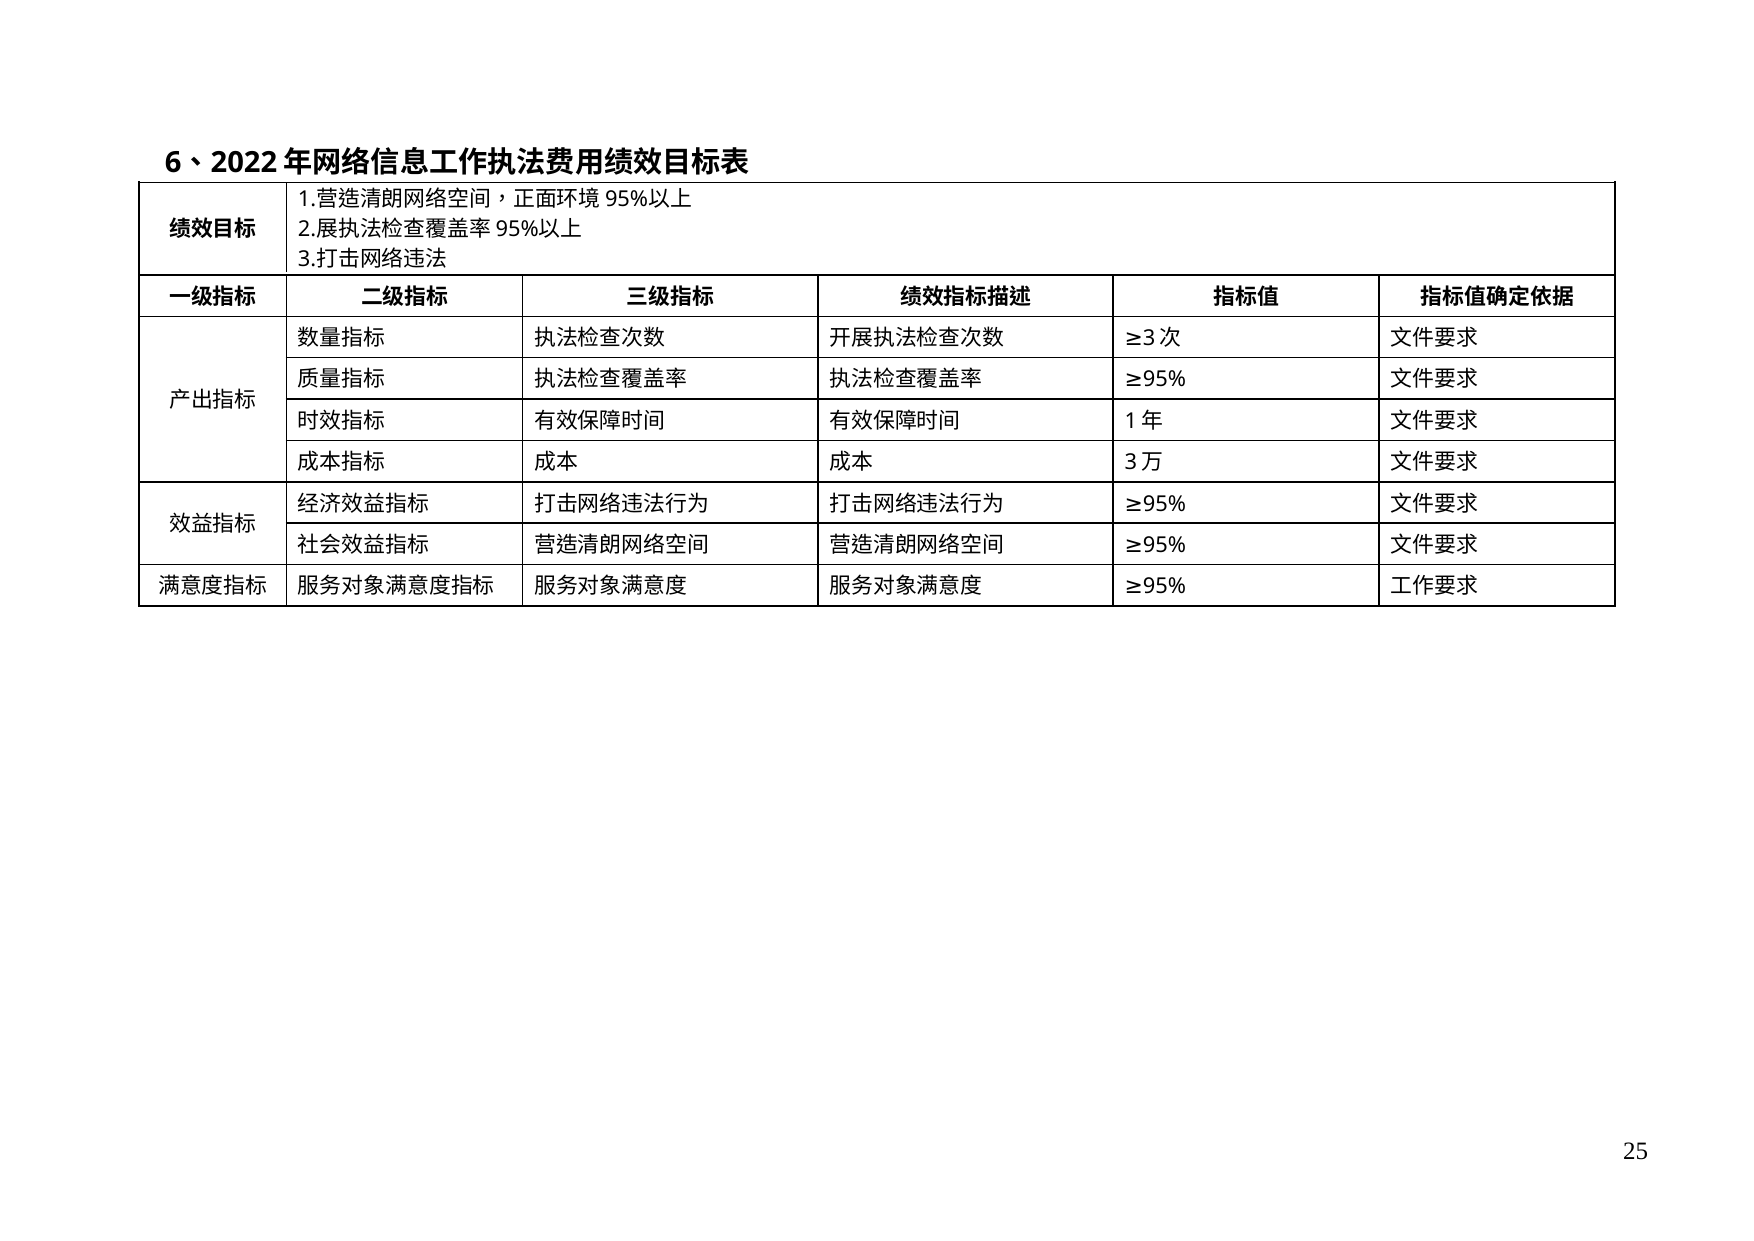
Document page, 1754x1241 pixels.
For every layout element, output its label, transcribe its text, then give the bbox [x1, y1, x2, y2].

table_header 三级指标 [523, 276, 817, 316]
table_cell 效益指标 [140, 483, 286, 564]
table_cell 执法检查次数 [523, 317, 817, 357]
table_cell 有效保障时间 [523, 400, 817, 439]
table_cell 成本 [819, 441, 1112, 481]
table_header 1.营造清朗网络空间，正面环境95%以上 2.展执法检查覆盖率95%以上 3.打击网络违法 [287, 183, 1614, 272]
table_cell 数量指标 [287, 317, 522, 357]
table_cell 执法检查覆盖率 [523, 358, 817, 398]
table_header 绩效指标描述 [819, 276, 1112, 316]
table_header 绩效目标 [140, 183, 286, 272]
table_cell 经济效益指标 [287, 483, 522, 522]
table_cell 营造清朗网络空间 [819, 524, 1112, 564]
table_cell 开展执法检查次数 [819, 317, 1112, 357]
table_cell ≥95% [1114, 565, 1378, 605]
table_cell 执法检查覆盖率 [819, 358, 1112, 398]
table_cell 打击网络违法行为 [819, 483, 1112, 522]
table_cell 满意度指标 [140, 565, 286, 605]
table_header 一级指标 [140, 276, 286, 316]
table_cell 3万 [1114, 441, 1378, 481]
table_cell 工作要求 [1380, 565, 1614, 605]
table_cell 成本 [523, 441, 817, 481]
table_cell ≥95% [1114, 524, 1378, 564]
table_cell 服务对象满意度 [819, 565, 1112, 605]
table_cell ≥95% [1114, 358, 1378, 398]
table_cell 有效保障时间 [819, 400, 1112, 439]
table_cell 服务对象满意度 [523, 565, 817, 605]
table_cell 时效指标 [287, 400, 522, 439]
table_cell 营造清朗网络空间 [523, 524, 817, 564]
table_cell 打击网络违法行为 [523, 483, 817, 522]
table_header 指标值 [1114, 276, 1378, 316]
table_cell 文件要求 [1380, 400, 1614, 439]
table_cell 文件要求 [1380, 483, 1614, 522]
table_cell 文件要求 [1380, 358, 1614, 398]
table_cell 成本指标 [287, 441, 522, 481]
table_cell 文件要求 [1380, 524, 1614, 564]
table_cell 产出指标 [140, 317, 286, 481]
table_header 指标值确定依据 [1380, 276, 1614, 316]
table_cell 质量指标 [287, 358, 522, 398]
table_cell 服务对象满意度指标 [287, 565, 522, 605]
table_cell ≥3次 [1114, 317, 1378, 357]
table_cell 文件要求 [1380, 317, 1614, 357]
table_cell ≥95% [1114, 483, 1378, 522]
table_cell 社会效益指标 [287, 524, 522, 564]
text 6、2022年网络信息工作执法费用绩效目标表 [106, 142, 1648, 181]
table_header 二级指标 [287, 276, 522, 316]
table_cell 文件要求 [1380, 441, 1614, 481]
table_cell 1年 [1114, 400, 1378, 439]
